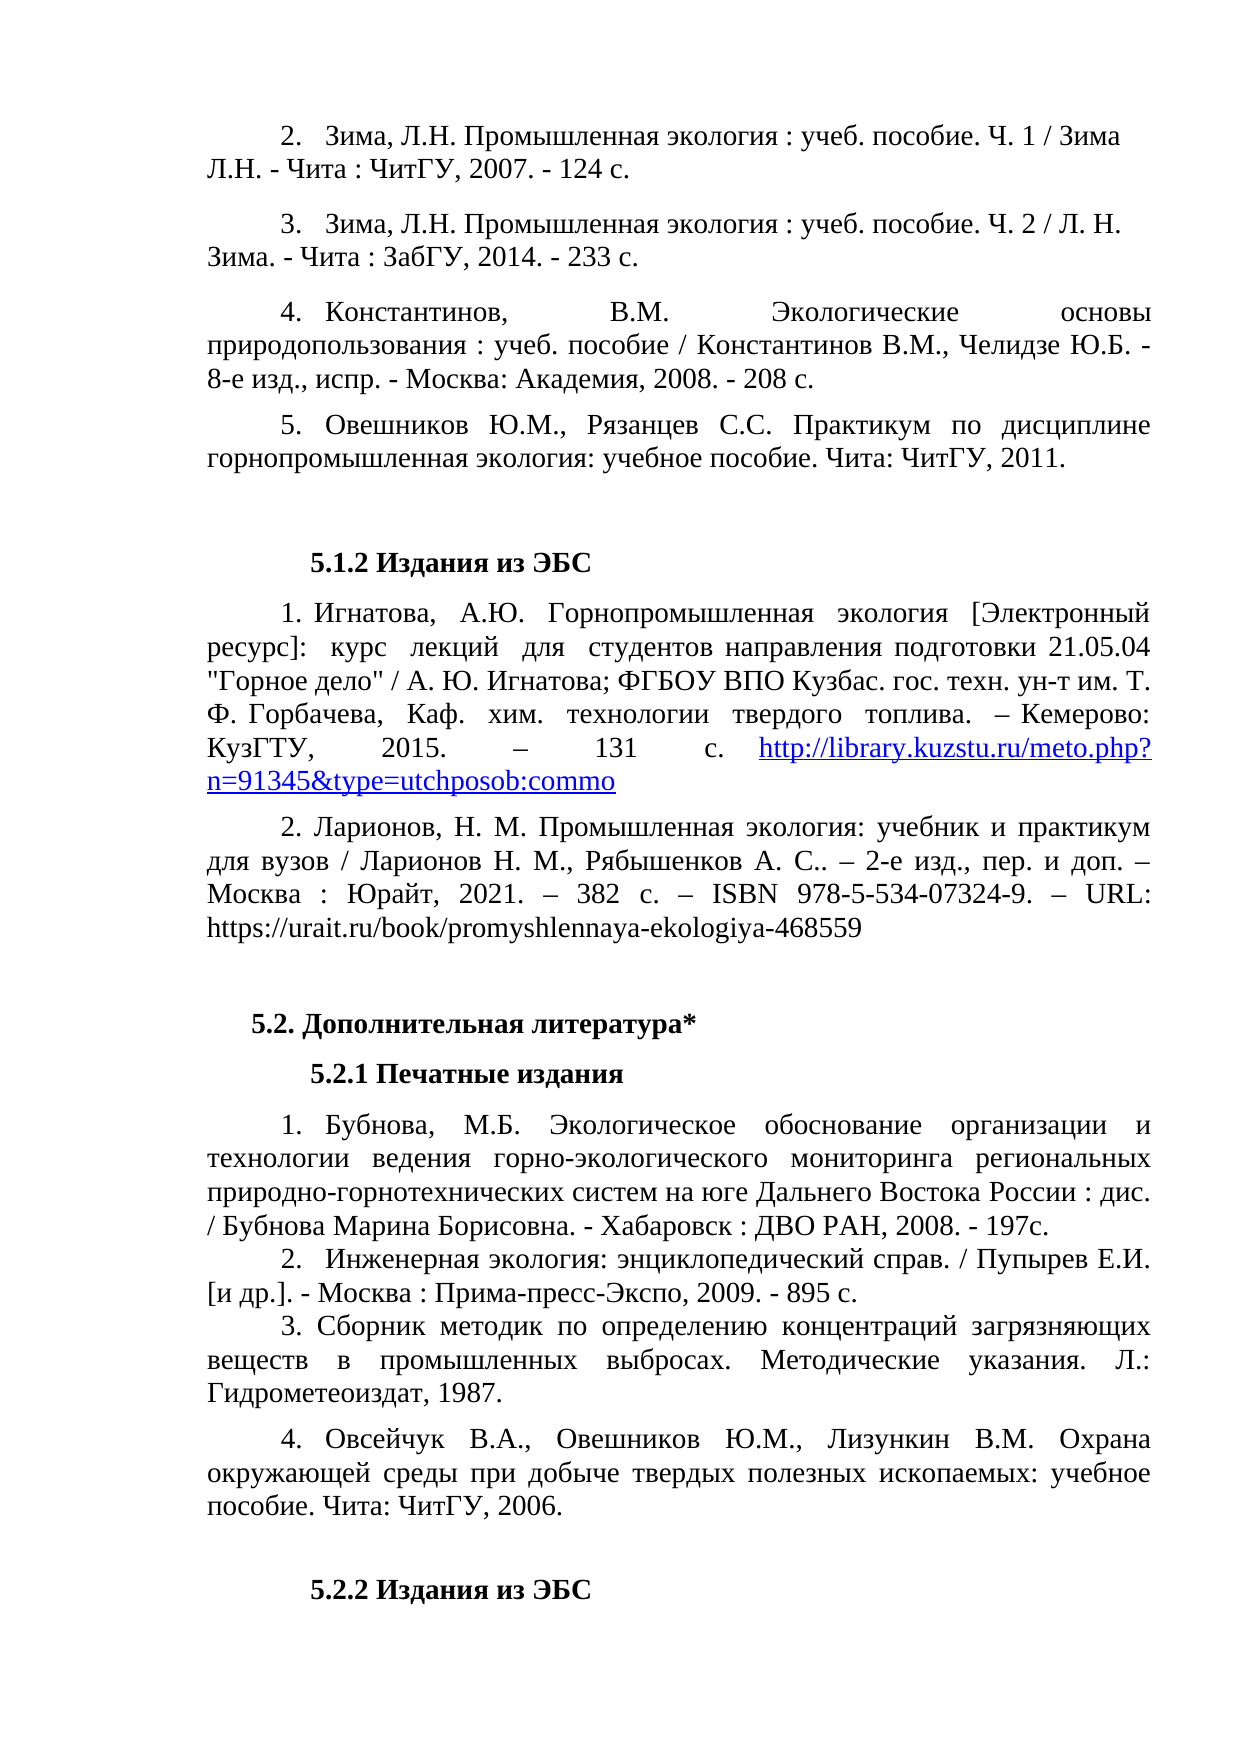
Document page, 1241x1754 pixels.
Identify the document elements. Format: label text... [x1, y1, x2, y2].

text 3. Сборник методик по определению концентраций загрязняющих веществ в промышленных выбросах. Методические указания. Л.: Гидрометеоиздат, 1987. [207, 1308, 1152, 1409]
text 2. Инженерная экология: энциклопедический справ. / Пупырев Е.И. [и др.]. - Москва : Прима-пресс-Экспо, 2009. - 895 с. [207, 1241, 1152, 1308]
text 1. Бубнова, М.Б. Экологическое обоснование организации и технологии ведения горно-экологического мониторинга региональных природно-горнотехнических систем на юге Дальнего Востока России : дис. / Бубнова Марина Борисовна. - Хабаровск : ДВО РАН, 2008. - 197с. [207, 1107, 1152, 1241]
text 5.2.2 Издания из ЭБС [310, 1572, 1152, 1606]
list Овешников Ю.М., Рязанцев С.С. Практикум по дисциплине горнопромышленная экология: учебное пособие. Чита: ЧитГУ, 2011. [207, 407, 1152, 474]
text 5.2. Дополнительная литература* [251, 1006, 1152, 1040]
text 5.2.1 Печатные издания [252, 1057, 1152, 1090]
list Зима, Л.Н. Промышленная экология : учеб. пособие. Ч. 2 / Л. Н. Зима. - Чита : ЗабГУ, 2014. - 233 с. [207, 206, 1152, 273]
text 4. Овсейчук В.А., Овешников Ю.М., Лизункин В.М. Охрана окружающей среды при добыче твердых полезных ископаемых: учебное пособие. Чита: ЧитГУ, 2006. [207, 1421, 1152, 1522]
text 5.1.2 Издания из ЭБС [310, 545, 1152, 579]
list Константинов, В.М. Экологические основы природопользования : учеб. пособие / Константинов В.М., Челидзе Ю.Б. - 8-е изд., испр. - Москва: Академия, 2008. - 208 с. [207, 294, 1152, 394]
text 2. Ларионов, Н. М. Промышленная экология: учебник и практикум для вузов / Ларионов Н. М., Рябышенков А. С.. – 2-е изд., пер. и доп. – Москва : Юрайт, 2021. – 382 c. – ISBN 978-5-534-07324-9. – URL: https://urait.ru/book/promyshlennaya-ekologiya-468559 [207, 809, 1152, 943]
text 1. Игнатова, А.Ю. Горнопромышленная экология [Электронный ресурс]: курс лекций для студентов направления подготовки 21.05.04 "Горное дело" / А. Ю. Игнатова; ФГБОУ ВПО Кузбас. гос. техн. ун-т им. Т. Ф. Горбачева, Каф. хим. технологии твердого топлива. – Кемерово: КузГТУ, 2015. – 131 с. http://library.kuzstu.ru/meto.php?n=91345&type=utchposob:commo [207, 596, 1152, 797]
list Зима, Л.Н. Промышленная экология : учеб. пособие. Ч. 1 / Зима Л.Н. - Чита : ЧитГУ, 2007. - 124 с. [207, 118, 1152, 185]
